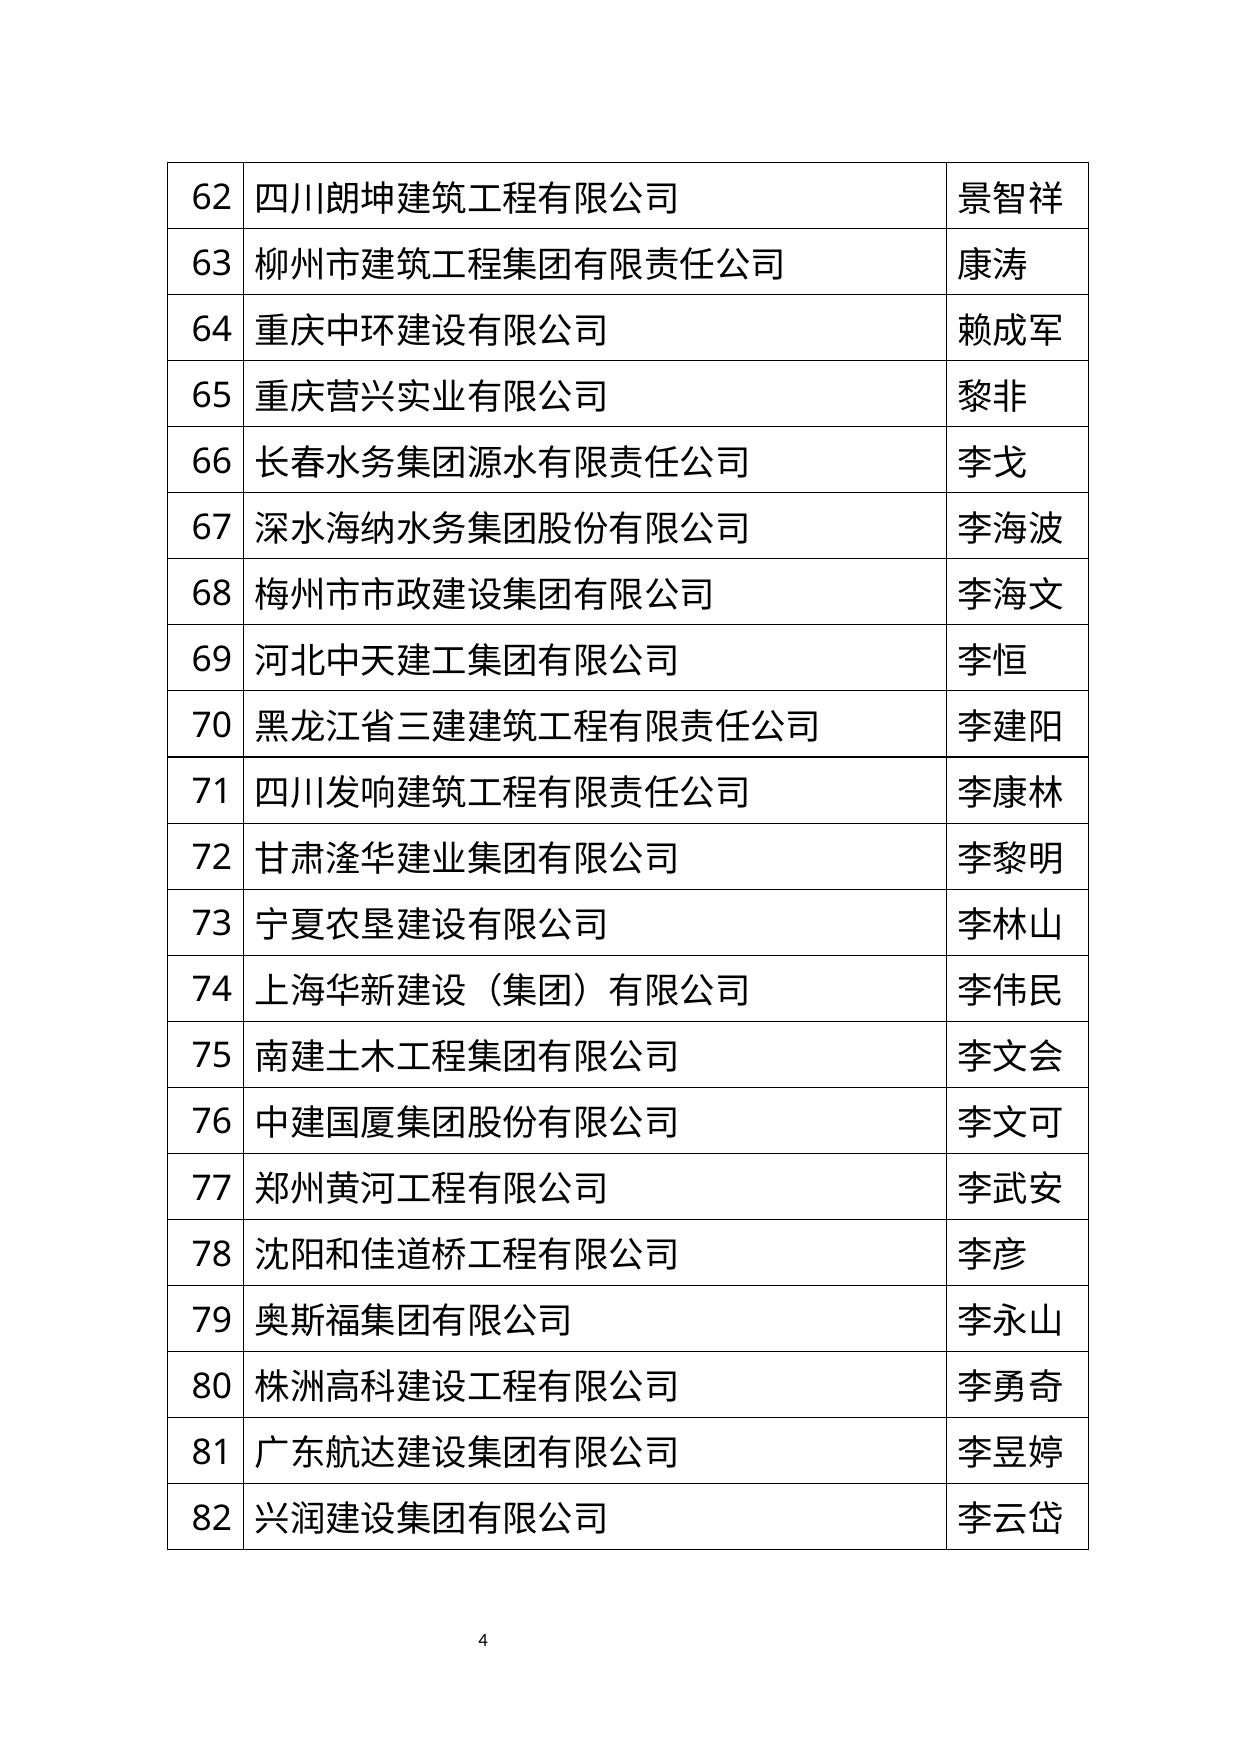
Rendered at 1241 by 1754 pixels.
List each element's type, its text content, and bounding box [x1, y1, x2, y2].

table_cell 74 [168, 956, 243, 1021]
table_cell 69 [168, 625, 243, 690]
table_cell 长春水务集团源水有限责任公司 [244, 427, 946, 492]
table_cell 李海文 [947, 559, 1088, 624]
table_cell 景智祥 [947, 163, 1088, 228]
table_cell 李海波 [947, 493, 1088, 558]
table_cell 梅州市市政建设集团有限公司 [244, 559, 946, 624]
table_cell 广东航达建设集团有限公司 [244, 1418, 946, 1483]
table_cell 甘肃湰华建业集团有限公司 [244, 824, 946, 888]
table_cell 郑州黄河工程有限公司 [244, 1154, 946, 1219]
table_cell 77 [168, 1154, 243, 1219]
table_cell 李彦 [947, 1220, 1088, 1285]
table_cell 四川朗坤建筑工程有限公司 [244, 163, 946, 228]
table_cell 黎非 [947, 361, 1088, 426]
table_cell 李昱婷 [947, 1418, 1088, 1483]
table_cell 宁夏农垦建设有限公司 [244, 890, 946, 954]
table_cell 南建土木工程集团有限公司 [244, 1022, 946, 1087]
table_cell 73 [168, 890, 243, 954]
table_cell 李建阳 [947, 691, 1088, 756]
table_cell 66 [168, 427, 243, 492]
table_cell 李康林 [947, 758, 1088, 822]
table_cell 重庆中环建设有限公司 [244, 295, 946, 360]
table_cell 81 [168, 1418, 243, 1483]
table_cell 奥斯福集团有限公司 [244, 1286, 946, 1351]
table_cell 深水海纳水务集团股份有限公司 [244, 493, 946, 558]
table_cell 李云岱 [947, 1484, 1088, 1549]
table_cell 72 [168, 824, 243, 888]
table_cell 株洲高科建设工程有限公司 [244, 1352, 946, 1417]
table_cell 李文会 [947, 1022, 1088, 1087]
table_cell 71 [168, 758, 243, 822]
table_cell 四川发响建筑工程有限责任公司 [244, 758, 946, 822]
table_cell 柳州市建筑工程集团有限责任公司 [244, 229, 946, 294]
table_cell 78 [168, 1220, 243, 1285]
table_cell 李戈 [947, 427, 1088, 492]
table_cell 70 [168, 691, 243, 756]
table_cell 75 [168, 1022, 243, 1087]
table_cell 沈阳和佳道桥工程有限公司 [244, 1220, 946, 1285]
table_cell 李林山 [947, 890, 1088, 954]
table_cell 63 [168, 229, 243, 294]
table_cell 62 [168, 163, 243, 228]
table_cell 赖成军 [947, 295, 1088, 360]
table_cell 上海华新建设（集团）有限公司 [244, 956, 946, 1021]
table_cell 李恒 [947, 625, 1088, 690]
table_cell 65 [168, 361, 243, 426]
table_cell 李黎明 [947, 824, 1088, 888]
table_cell 64 [168, 295, 243, 360]
table_cell 中建国厦集团股份有限公司 [244, 1088, 946, 1153]
table_cell 兴润建设集团有限公司 [244, 1484, 946, 1549]
table_cell 河北中天建工集团有限公司 [244, 625, 946, 690]
table_cell 68 [168, 559, 243, 624]
table_cell 76 [168, 1088, 243, 1153]
table_cell 康涛 [947, 229, 1088, 294]
table_cell 李伟民 [947, 956, 1088, 1021]
table_cell 李永山 [947, 1286, 1088, 1351]
table_cell 80 [168, 1352, 243, 1417]
table_cell 黑龙江省三建建筑工程有限责任公司 [244, 691, 946, 756]
table_cell 李勇奇 [947, 1352, 1088, 1417]
table_cell 重庆营兴实业有限公司 [244, 361, 946, 426]
table_cell 82 [168, 1484, 243, 1549]
table_cell 李文可 [947, 1088, 1088, 1153]
table_cell 67 [168, 493, 243, 558]
table_cell 李武安 [947, 1154, 1088, 1219]
table_cell 79 [168, 1286, 243, 1351]
